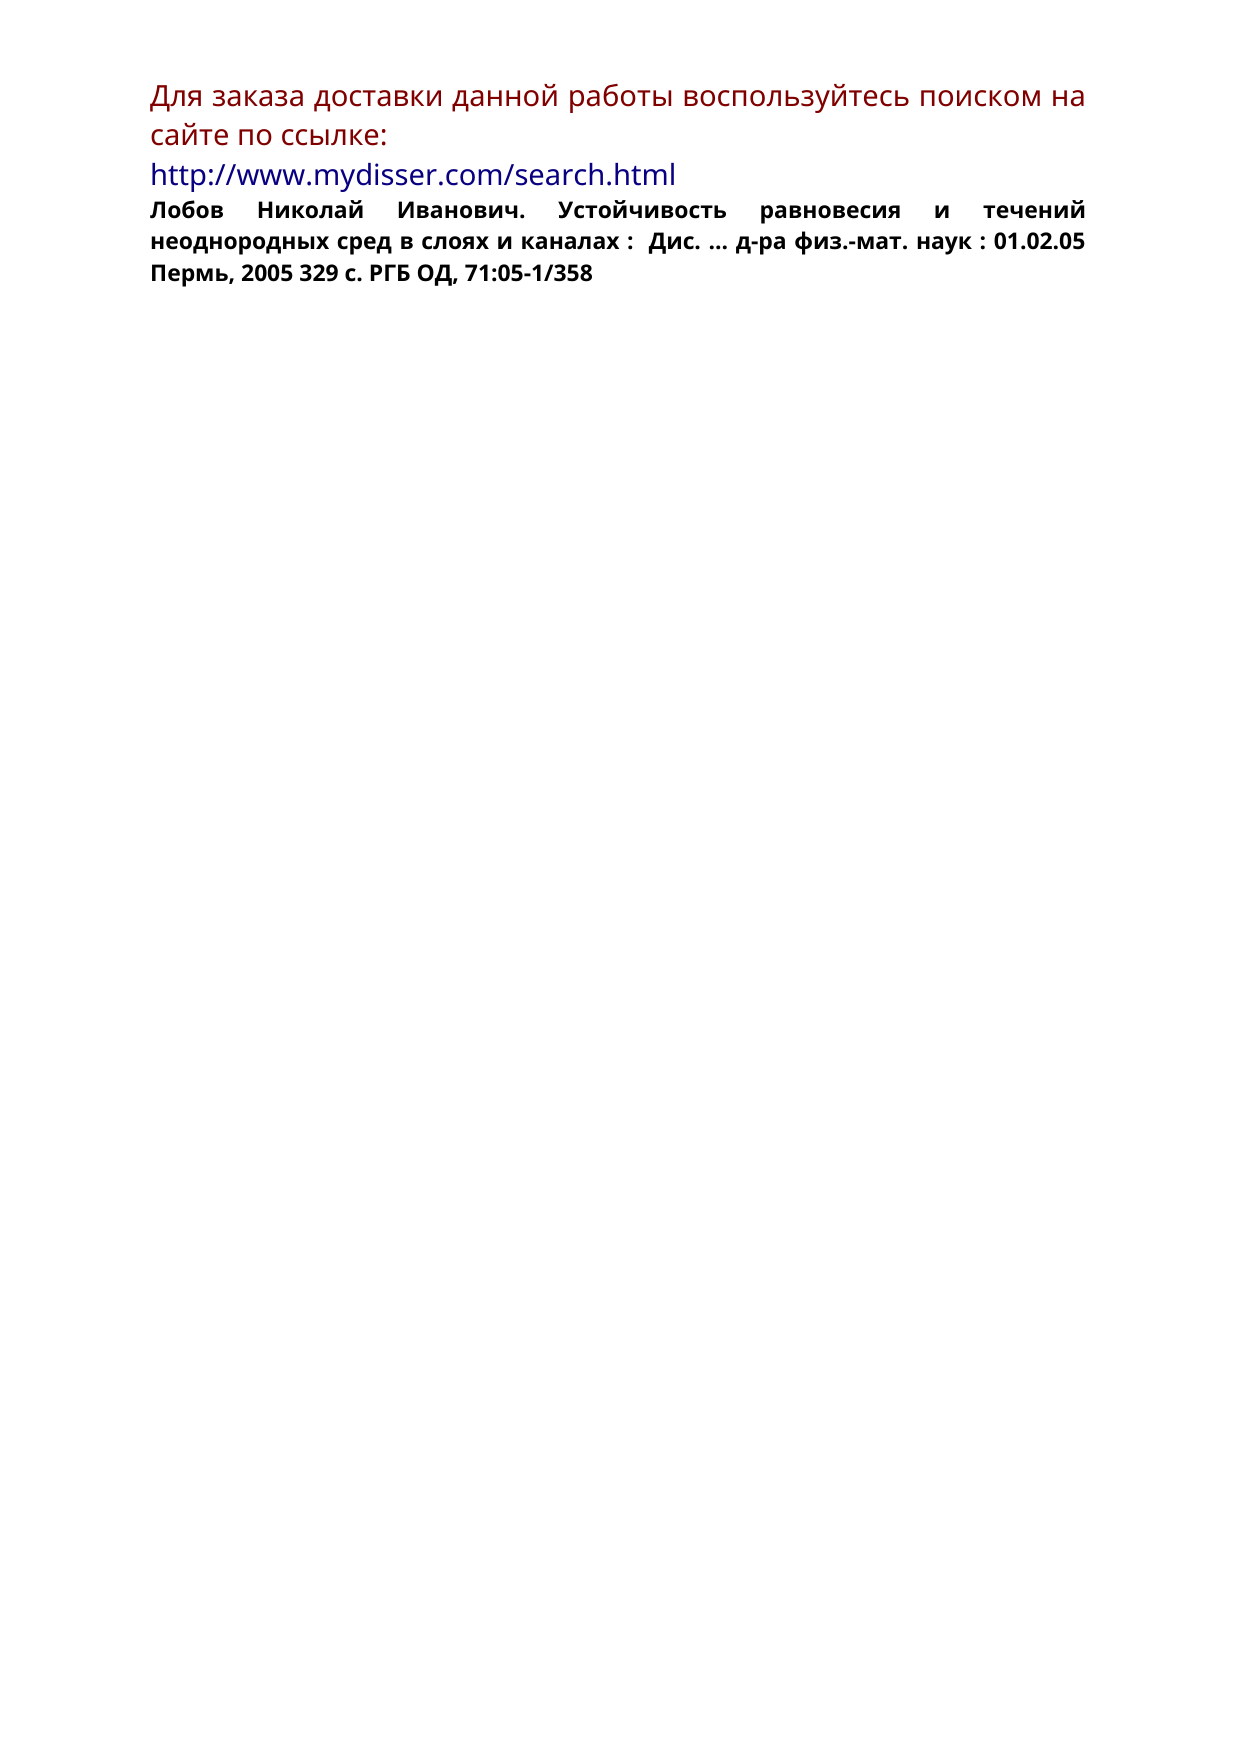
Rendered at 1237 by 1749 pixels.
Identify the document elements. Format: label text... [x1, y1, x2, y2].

text Лобов Николай Иванович. Устойчивость равновесия и течений неоднородных сред в слоях и каналах : Дис. ... д-ра физ.-мат. наук : 01.02.05 Пермь, 2005 329 с. РГБ ОД, 71:05-1/358 [150, 194, 1086, 288]
